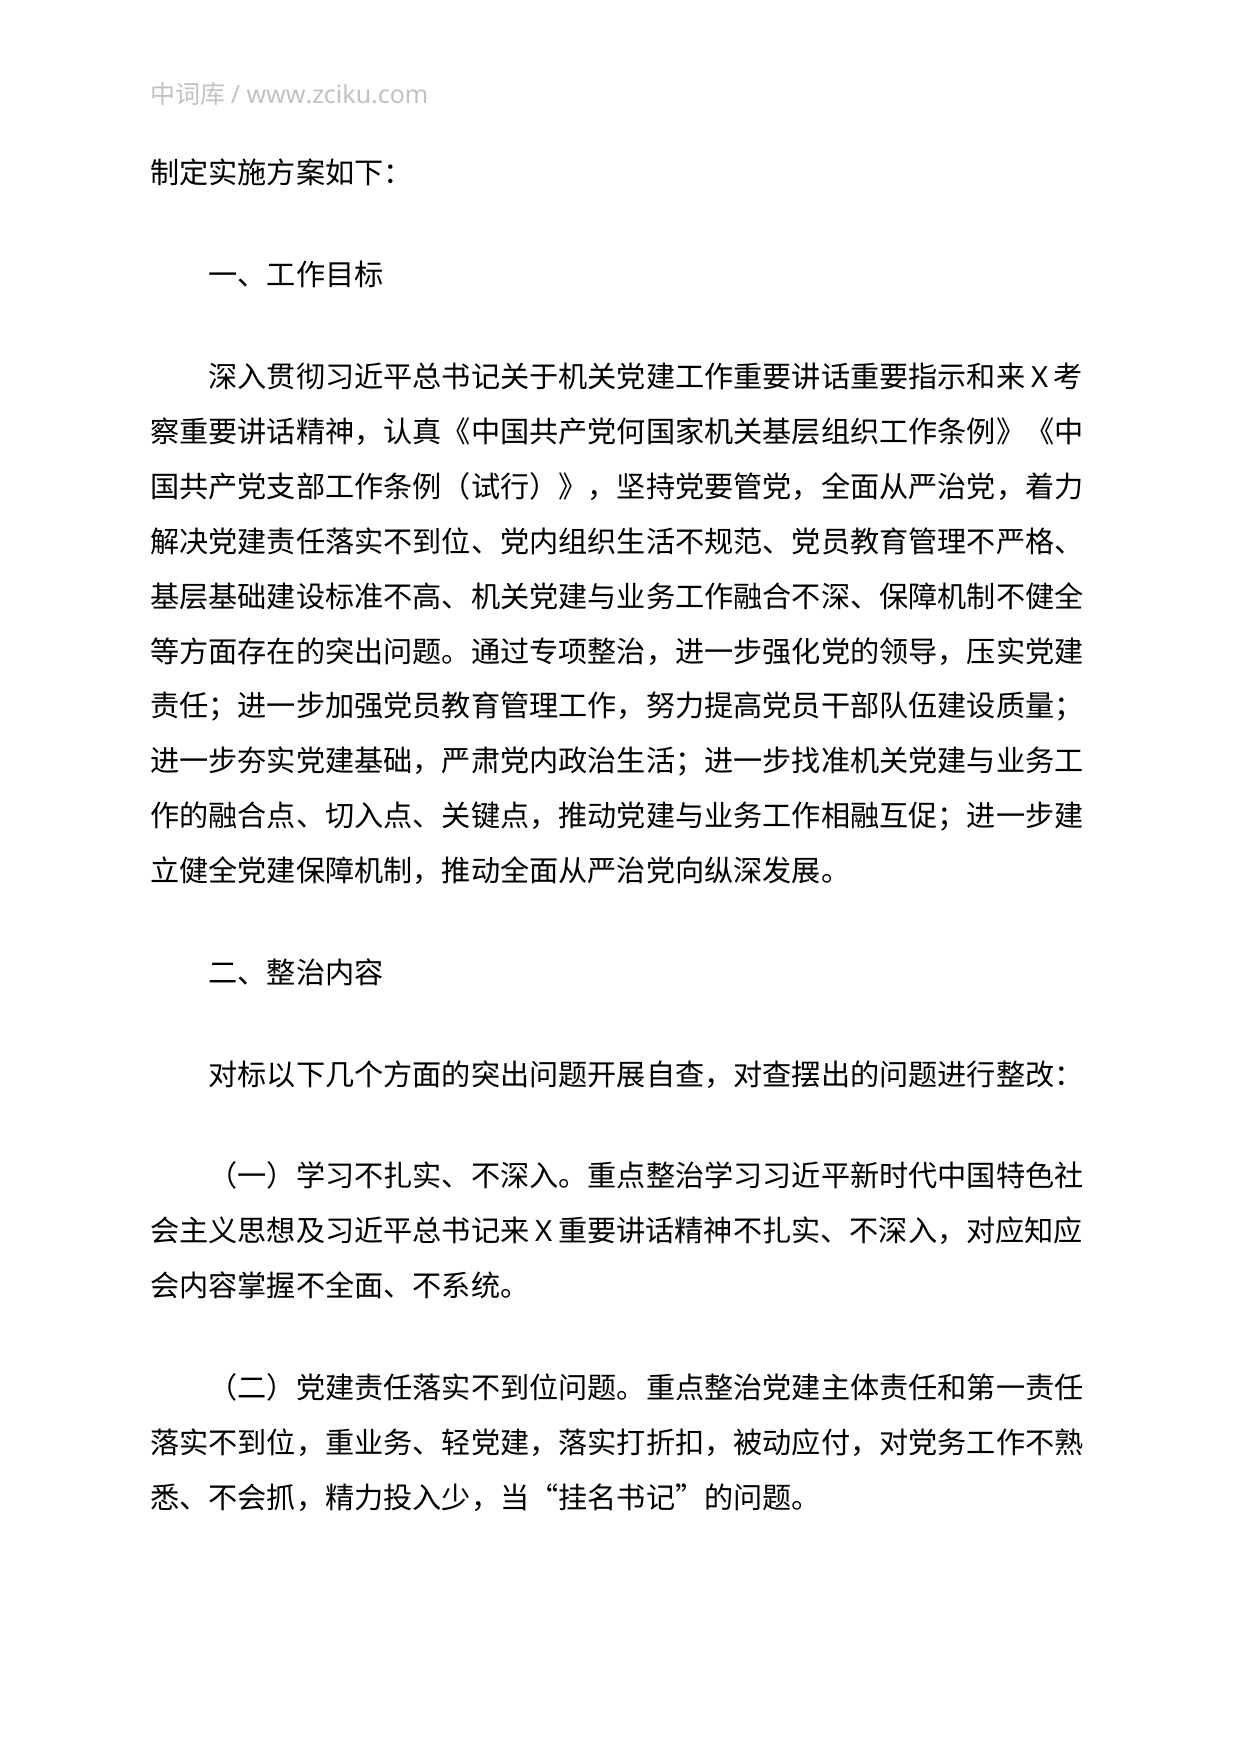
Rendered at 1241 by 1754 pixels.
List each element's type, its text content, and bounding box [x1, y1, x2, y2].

text 二、整治内容 [150, 949, 1090, 992]
text （一）学习不扎实、不深入。重点整治学习习近平新时代中国特色社会主义思想及习近平总书记来X重要讲话精神不扎实、不深入，对应知应会内容掌握不全面、不系统。 [150, 1153, 1090, 1305]
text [150, 150, 1090, 192]
text 一、工作目标 [150, 252, 1090, 294]
text （二）党建责任落实不到位问题。重点整治党建主体责任和第一责任落实不到位，重业务、轻党建，落实打折扣，被动应付，对党务工作不熟悉、不会抓，精力投入少，当“挂名书记”的问题。 [150, 1365, 1090, 1517]
text 深入贯彻习近平总书记关于机关党建工作重要讲话重要指示和来X考察重要讲话精神，认真《中国共产党何国家机关基层组织工作条例》《中国共产党支部工作条例（试行）》，坚持党要管党，全面从严治党，着力解决党建责任落实不到位、党内组织生活不规范、党员教育管理不严格、基层基础建设标准不高、机关党建与业务工作融合不深、保障机制不健全等方面存在的突出问题。通过专项整治，进一步强化党的领导，压实党建责任；进一步加强党员教育管理工作，努力提高党员干部队伍建设质量；进一步夯实党建基础，严肃党内政治生活；进一步找准机关党建与业务工作的融合点、切入点、关键点，推动党建与业务工作相融互促；进一步建立健全党建保障机制，推动全面从严治党向纵深发展。 [150, 353, 1090, 890]
text 对标以下几个方面的突出问题开展自查，对查摆出的问题进行整改： [150, 1051, 1090, 1093]
